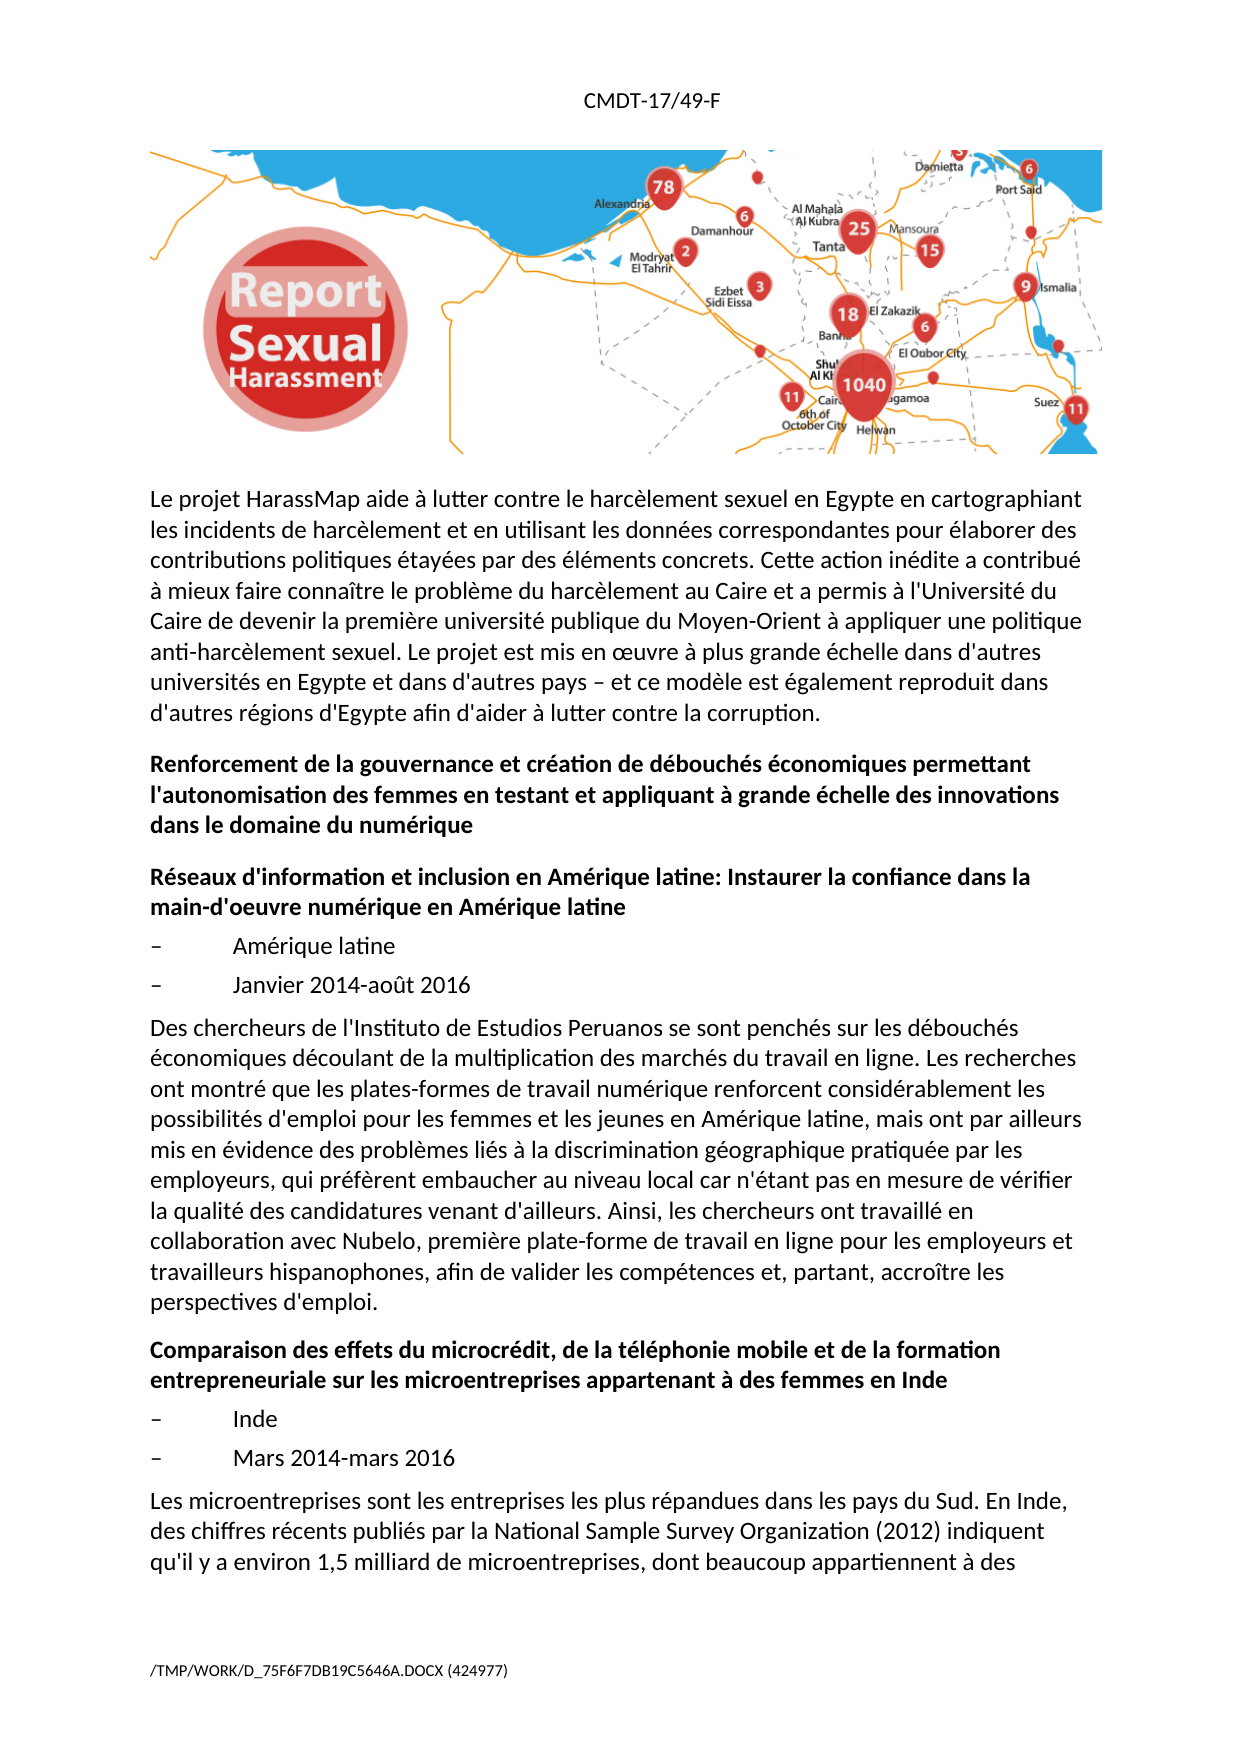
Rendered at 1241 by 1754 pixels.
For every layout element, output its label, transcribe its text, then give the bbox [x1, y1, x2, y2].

subtitle Réseaux d'information et inclusion en Amérique latine: Instaurer la confiance dans la main-d'oeuvre numérique en Amérique latine [150, 861, 1090, 922]
picture [150, 150, 1103, 454]
text Des chercheurs de l'Instituto de Estudios Peruanos se sont penchés sur les débouchés économiques découlant de la multiplication des marchés du travail en ligne. Les recherches ont montré que les plates-formes de travail numérique renforcent considérablement les possibilités d'emploi pour les femmes et les jeunes en Amérique latine, mais ont par ailleurs mis en évidence des problèmes liés à la discrimination géographique pratiquée par les employeurs, qui préfèrent embaucher au niveau local car n'étant pas en mesure de vérifier la qualité des candidatures venant d'ailleurs. Ainsi, les chercheurs ont travaillé en collaboration avec Nubelo, première plate-forme de travail en ligne pour les employeurs et travailleurs hispanophones, afin de valider les compétences et, partant, accroître les perspectives d'emploi. [150, 1012, 1090, 1317]
text – Janvier 2014-août 2016 [150, 969, 1090, 999]
text – Amérique latine [150, 930, 1090, 961]
text – Mars 2014-mars 2016 [150, 1442, 1090, 1472]
subtitle Renforcement de la gouvernance et création de débouchés économiques permettant l'autonomisation des femmes en testant et appliquant à grande échelle des innovations dans le domaine du numérique [150, 748, 1090, 840]
subtitle Comparaison des effets du microcrédit, de la téléphonie mobile et de la formation entrepreneuriale sur les microentreprises appartenant à des femmes en Inde [150, 1334, 1090, 1395]
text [150, 1485, 1090, 1577]
title Le projet HarassMap aide à lutter contre le harcèlement sexuel en Egypte en cartographiant les incidents de harcèlement et en utilisant les données correspondantes pour élaborer des contributions politiques étayées par des éléments concrets. Cette action inédite a contribué à mieux faire connaître le problème du harcèlement au Caire et a permis à l'Université du Caire de devenir la première université publique du Moyen-Orient à appliquer une politique anti-harcèlement sexuel. Le projet est mis en œuvre à plus grande échelle dans d'autres universités en Egypte et dans d'autres pays – et ce modèle est également reproduit dans d'autres régions d'Egypte afin d'aider à lutter contre la corruption. [150, 483, 1090, 727]
text – Inde [150, 1403, 1090, 1434]
